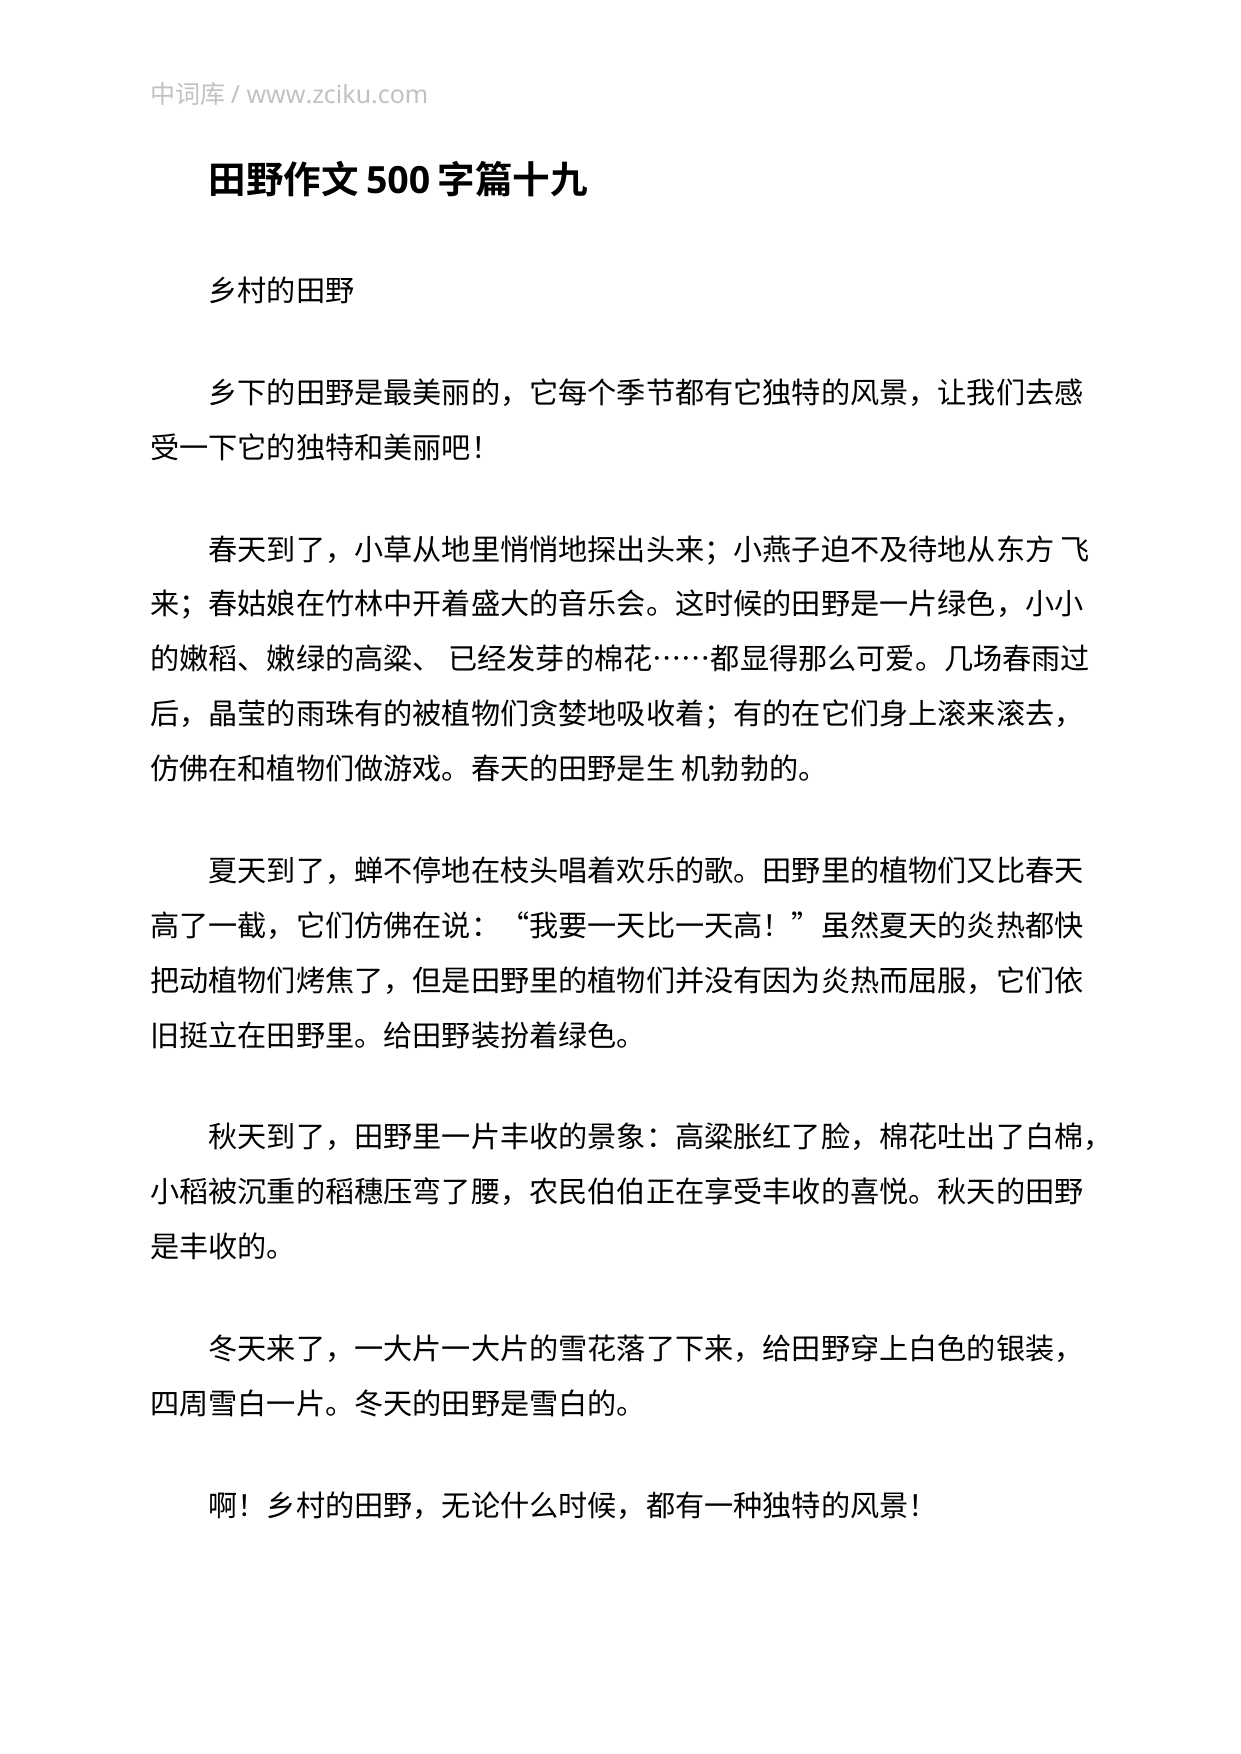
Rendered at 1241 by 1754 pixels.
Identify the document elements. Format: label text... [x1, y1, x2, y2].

text 啊！乡村的田野，无论什么时候，都有一种独特的风景！ [150, 1482, 1090, 1524]
text 冬天来了，一大片一大片的雪花落了下来，给田野穿上白色的银装，四周雪白一片。冬天的田野是雪白的。 [150, 1325, 1090, 1423]
text 乡村的田野 [150, 268, 1090, 310]
text 乡下的田野是最美丽的，它每个季节都有它独特的风景，让我们去感受一下它的独特和美丽吧！ [150, 369, 1090, 467]
text 夏天到了，蝉不停地在枝头唱着欢乐的歌。田野里的植物们又比春天高了一截，它们仿佛在说：“我要一天比一天高！”虽然夏天的炎热都快把动植物们烤焦了，但是田野里的植物们并没有因为炎热而屈服，它们依旧挺立在田野里。给田野装扮着绿色。 [150, 847, 1090, 1054]
text 秋天到了，田野里一片丰收的景象：高粱胀红了脸，棉花吐出了白棉，小稻被沉重的稻穗压弯了腰，农民伯伯正在享受丰收的喜悦。秋天的田野是丰收的。 [150, 1114, 1090, 1266]
text 春天到了，小草从地里悄悄地探出头来；小燕子迫不及待地从东方 飞来；春姑娘在竹林中开着盛大的音乐会。这时候的田野是一片绿色，小小的嫩稻、嫩绿的高粱、 已经发芽的棉花……都显得那么可爱。几场春雨过后，晶莹的雨珠有的被植物们贪婪地吸收着；有的在它们身上滚来滚去，仿佛在和植物们做游戏。春天的田野是生 机勃勃的。 [150, 526, 1090, 788]
text 田野作文500字篇十九 [150, 150, 1090, 204]
